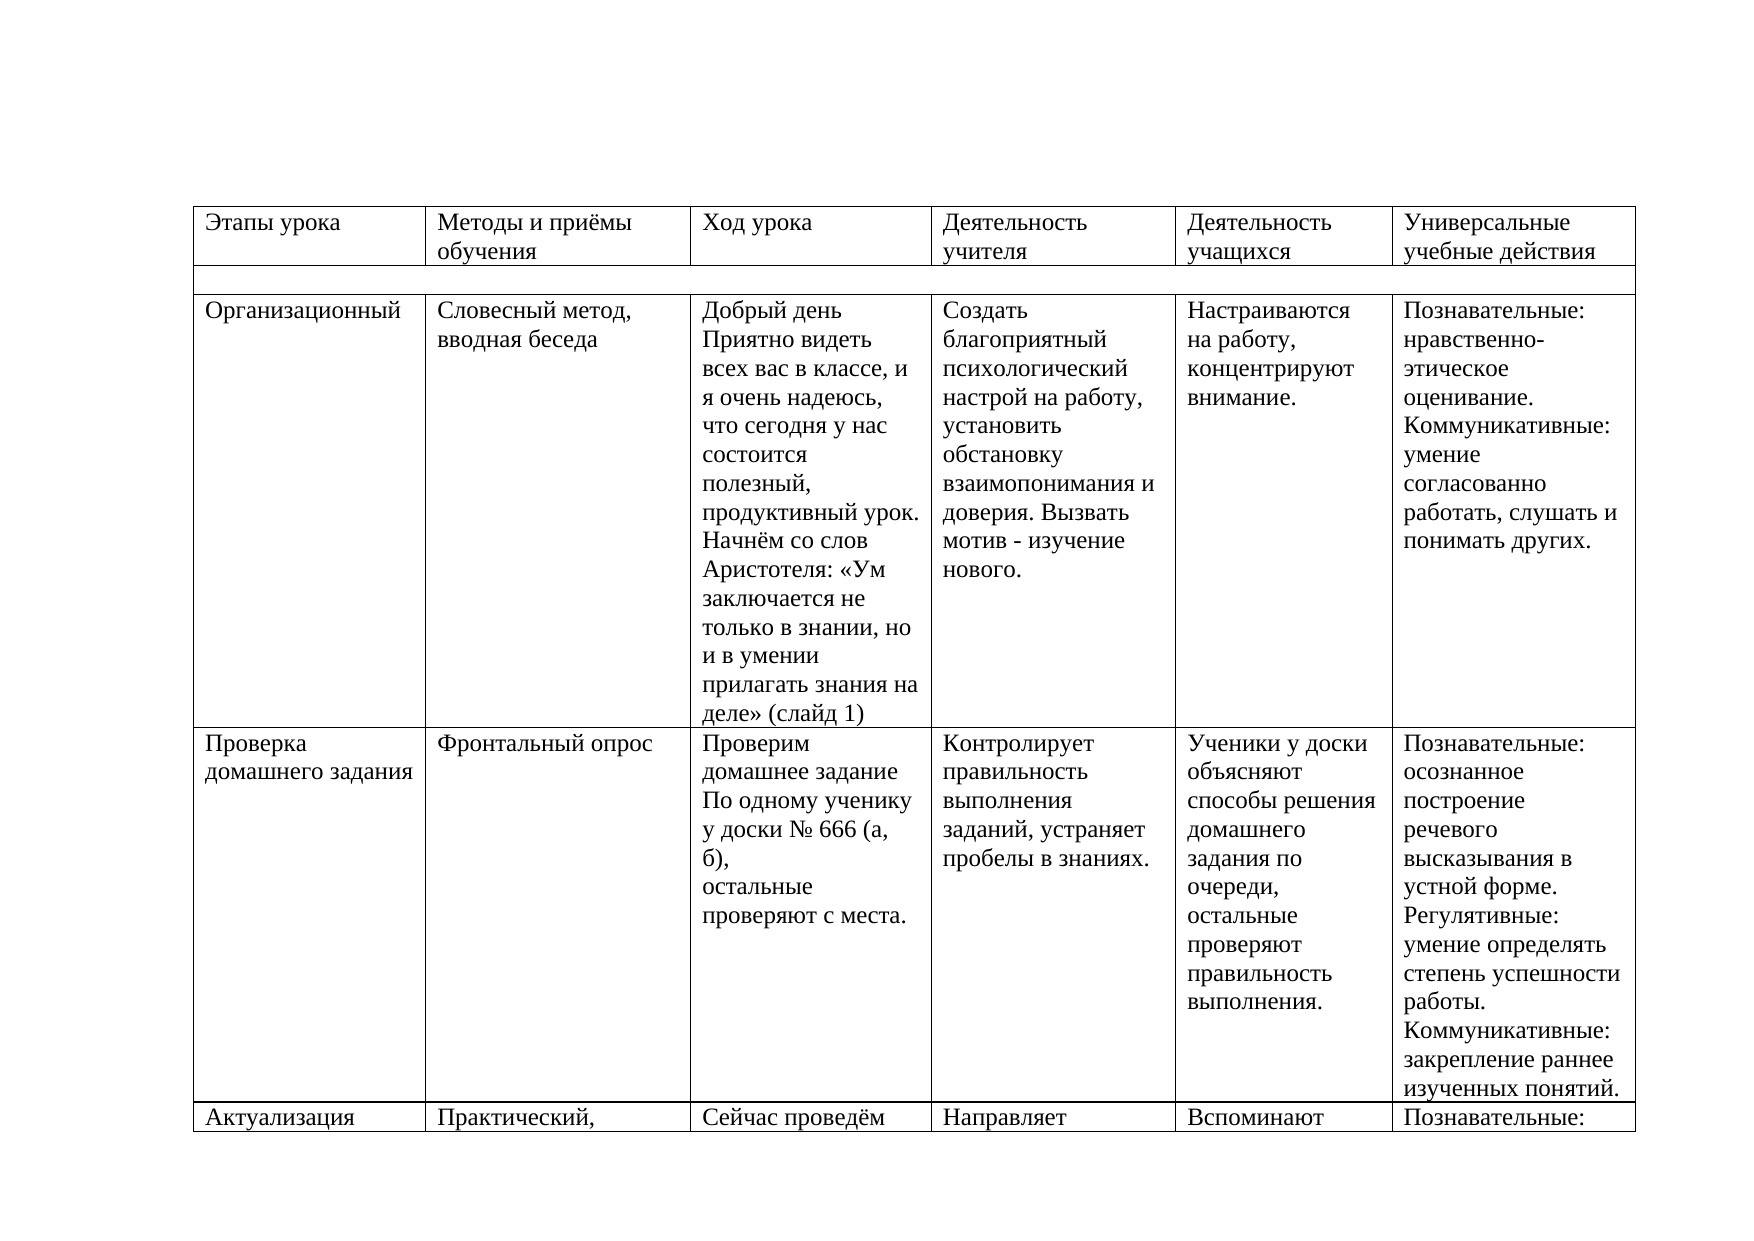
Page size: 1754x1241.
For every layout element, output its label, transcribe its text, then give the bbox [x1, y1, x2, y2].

table_header Методы и приёмы обучения [426, 207, 690, 264]
table_header Ход урока [691, 207, 931, 264]
table_header Универсальные учебные действия [1393, 207, 1635, 264]
table_header Этапы урока [194, 207, 425, 264]
table_cell Настраиваются на работу, концентрируют внимание. [1176, 295, 1392, 727]
table_cell Проверка домашнего задания [194, 728, 425, 1101]
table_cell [1393, 1103, 1635, 1131]
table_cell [932, 1103, 1175, 1131]
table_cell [691, 1103, 931, 1131]
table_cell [1176, 1103, 1392, 1131]
table_cell Создать благоприятный психологический настрой на работу, установить обстановку взаимопонимания и доверия. Вызвать мотив - изучение нового. [932, 295, 1175, 727]
table_cell Проверим домашнее задание По одному ученику у доски № 666 (а, б), остальные проверяют с места. [691, 728, 931, 1101]
table_cell Познавательные: нравственно-этическое оценивание. Коммуникативные: умение согласованно работать, слушать и понимать других. [1393, 295, 1635, 727]
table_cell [426, 1103, 690, 1131]
table_header Деятельность учителя [932, 207, 1175, 264]
table_header Деятельность учащихся [1176, 207, 1392, 264]
table_cell Организационный [194, 295, 425, 727]
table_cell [194, 1103, 425, 1131]
table_cell Добрый день Приятно видеть всех вас в классе, и я очень надеюсь, что сегодня у нас состоится полезный, продуктивный урок. Начнём со слов Аристотеля: «Ум заключается не только в знании, но и в умении прилагать знания на деле» (слайд 1) [691, 295, 931, 727]
table_cell Ученики у доски объясняют способы решения домашнего задания по очереди, остальные проверяют правильность выполнения. [1176, 728, 1392, 1101]
table_cell Познавательные: осознанное построение речевого высказывания в устной форме. Регулятивные: умение определять степень успешности работы. Коммуникативные: закрепление раннее изученных понятий. [1393, 728, 1635, 1101]
table_cell [194, 266, 1635, 294]
table_cell Словесный метод, вводная беседа [426, 295, 690, 727]
table_cell Контролирует правильность выполнения заданий, устраняет пробелы в знаниях. [932, 728, 1175, 1101]
table_cell Фронтальный опрос [426, 728, 690, 1101]
